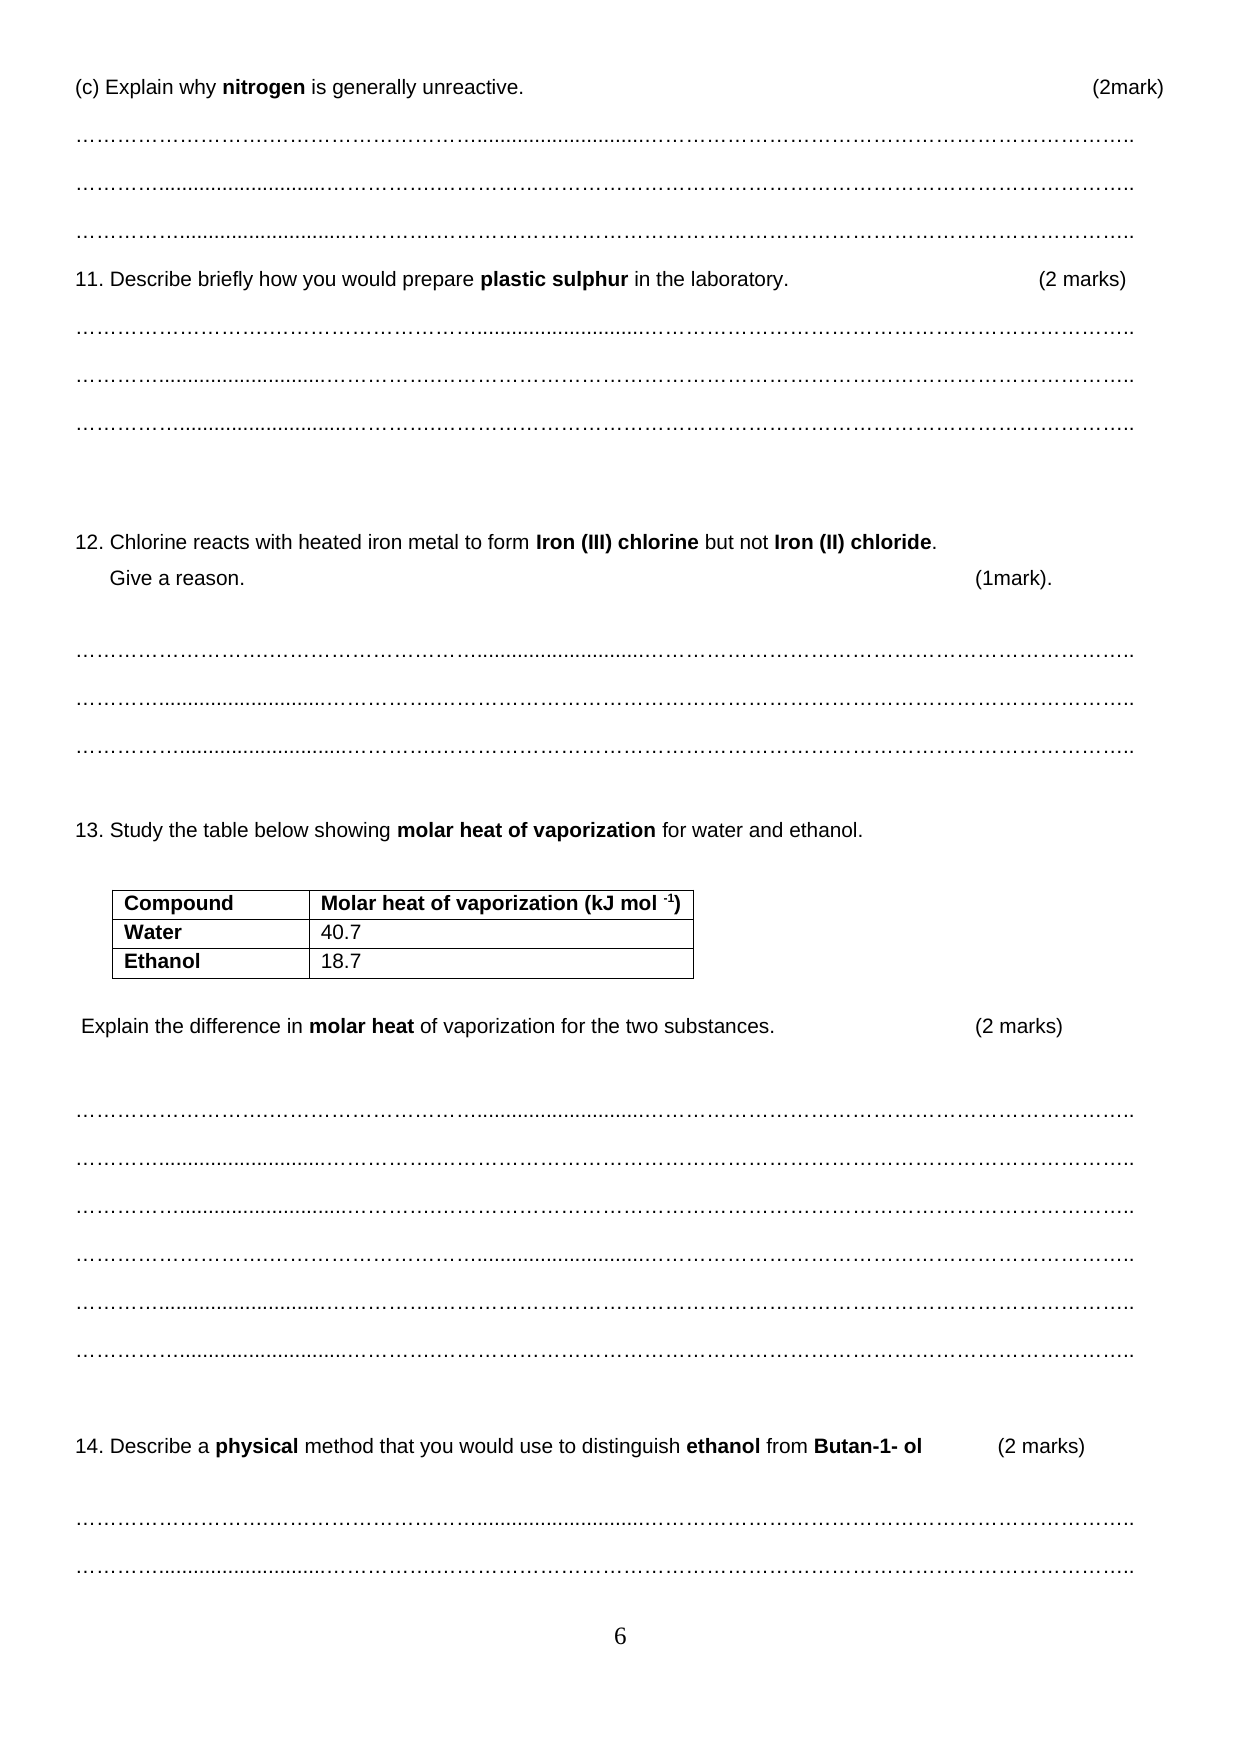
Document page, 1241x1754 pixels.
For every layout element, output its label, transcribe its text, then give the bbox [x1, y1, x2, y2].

text Explain the difference in molar heat of vaporization for the two substances. (2 marks) [75, 1014, 1165, 1038]
table_cell Water [113, 920, 309, 948]
text ……………………….………………………….............................…………………………………………………………….. [75, 638, 1165, 662]
text …………….............................………….……………………………………………………………………………………….. [75, 1338, 1165, 1362]
text 14. Describe a physical method that you would use to distinguish ethanol from Butan-1- ol (2 marks) [75, 1434, 1165, 1458]
text ………….............................…………….……………………………………………………………………………………….. [75, 1290, 1165, 1314]
text ……………………….………………………….............................…………………………………………………………….. [75, 314, 1165, 338]
text ………….............................…………….……………………………………………………………………………………….. [75, 686, 1165, 710]
text 13. Study the table below showing molar heat of vaporization for water and ethanol. [75, 818, 1165, 842]
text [75, 171, 1165, 195]
text (c) Explain why nitrogen is generally unreactive. (2mark) ……………………….………………………….............................…………………………………………………………….. [75, 75, 1165, 147]
text ………….............................…………….……………………………………………………………………………………….. [75, 1146, 1165, 1170]
text …………….............................………….……………………………………………………………………………………….. [75, 219, 1165, 243]
text Give a reason. (1mark). [75, 566, 1165, 590]
table_cell 18.7 [310, 949, 693, 977]
text …………….............................………….……………………………………………………………………………………….. [75, 734, 1165, 758]
table_cell Ethanol [113, 949, 309, 977]
table_header Compound [113, 891, 309, 919]
text ……………………….………………………….............................…………………………………………………………….. [75, 1242, 1165, 1266]
text ………….............................…………….……………………………………………………………………………………….. [75, 362, 1165, 386]
text ……………………….………………………….............................…………………………………………………………….. [75, 1098, 1165, 1122]
text ……………………….………………………….............................…………………………………………………………….. [75, 1506, 1165, 1529]
table_cell 40.7 [310, 920, 693, 948]
text …………….............................………….……………………………………………………………………………………….. [75, 1194, 1165, 1218]
text 12. Chlorine reacts with heated iron metal to form Iron (III) chlorine but not Iron (II) chloride. [75, 530, 1165, 554]
text …………….............................………….……………………………………………………………………………………….. [75, 410, 1165, 434]
text 11. Describe briefly how you would prepare plastic sulphur in the laboratory. (2 marks) [75, 267, 1165, 291]
table_header Molar heat of vaporization (kJ mol -1) [310, 891, 693, 919]
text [75, 1553, 1165, 1577]
